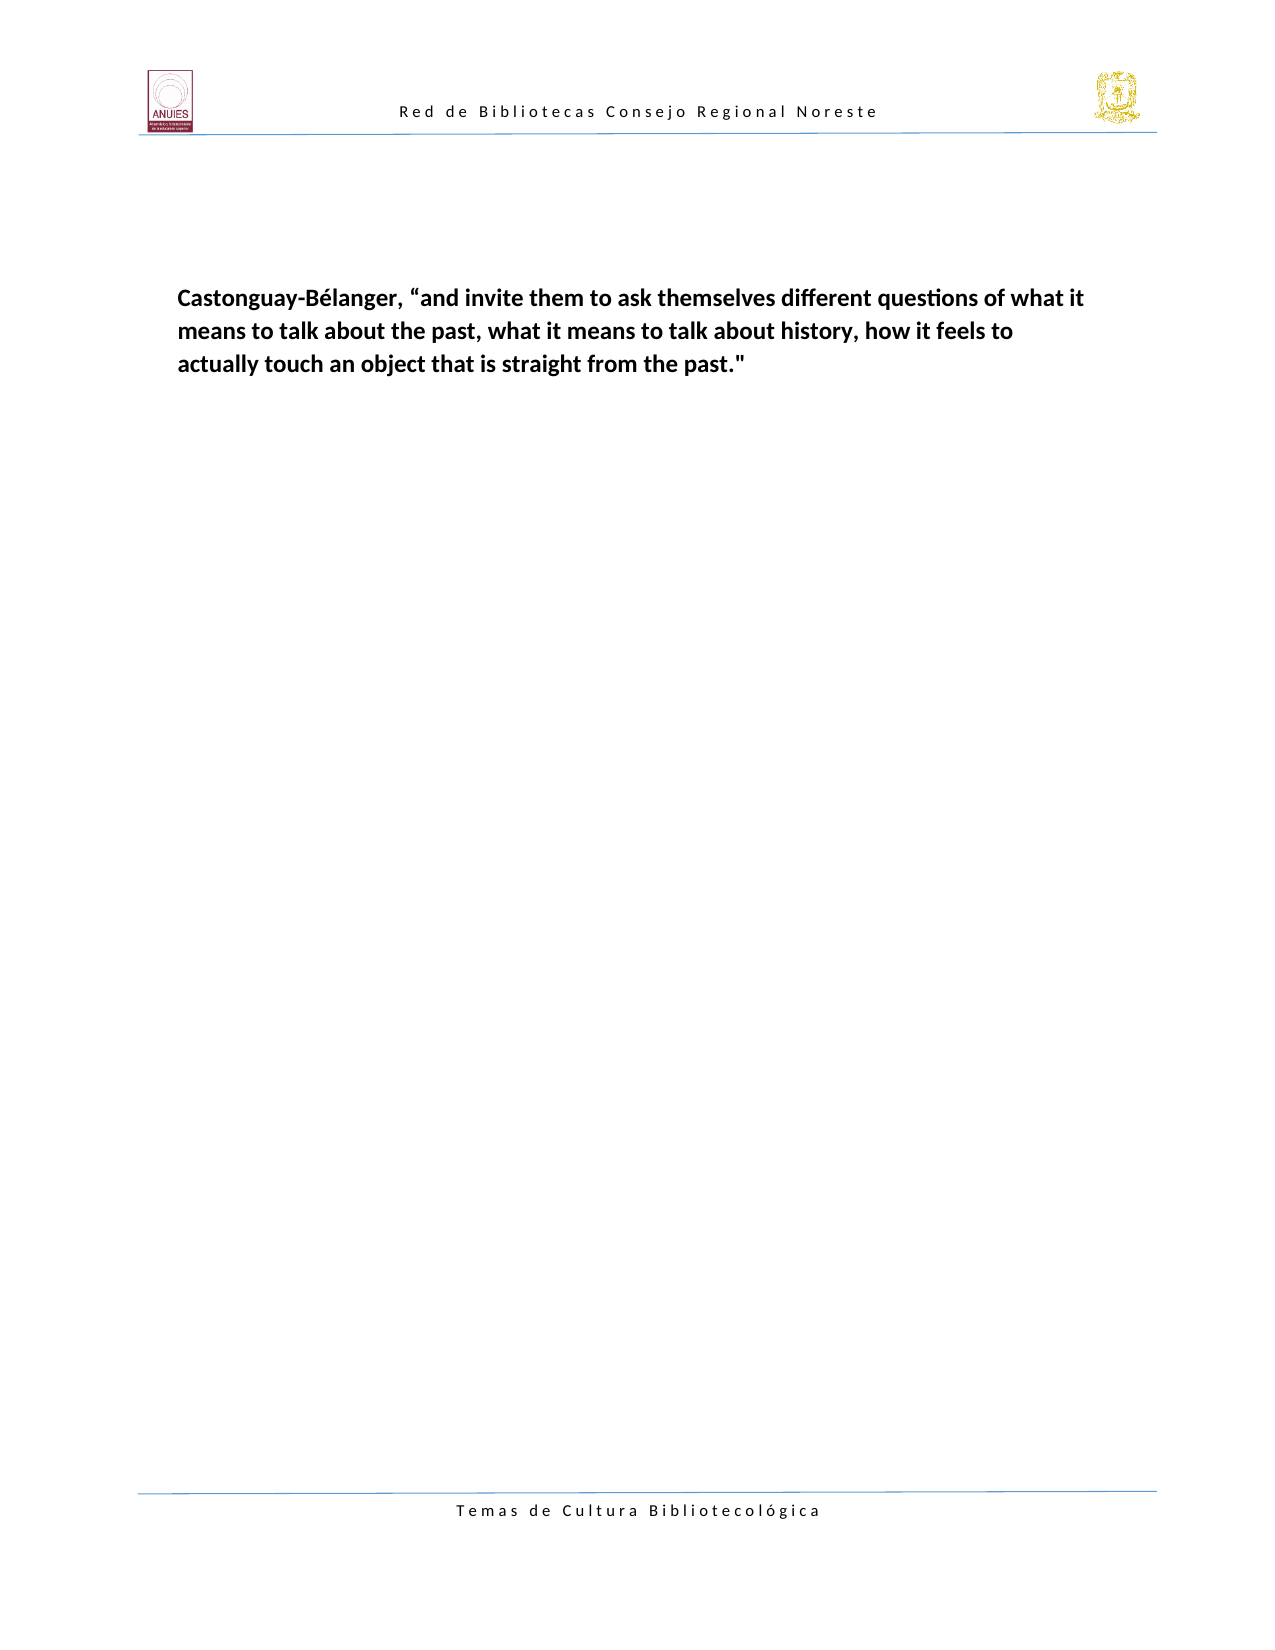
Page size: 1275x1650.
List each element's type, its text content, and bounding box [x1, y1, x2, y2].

picture [138, 69, 202, 133]
picture [1092, 69, 1141, 125]
